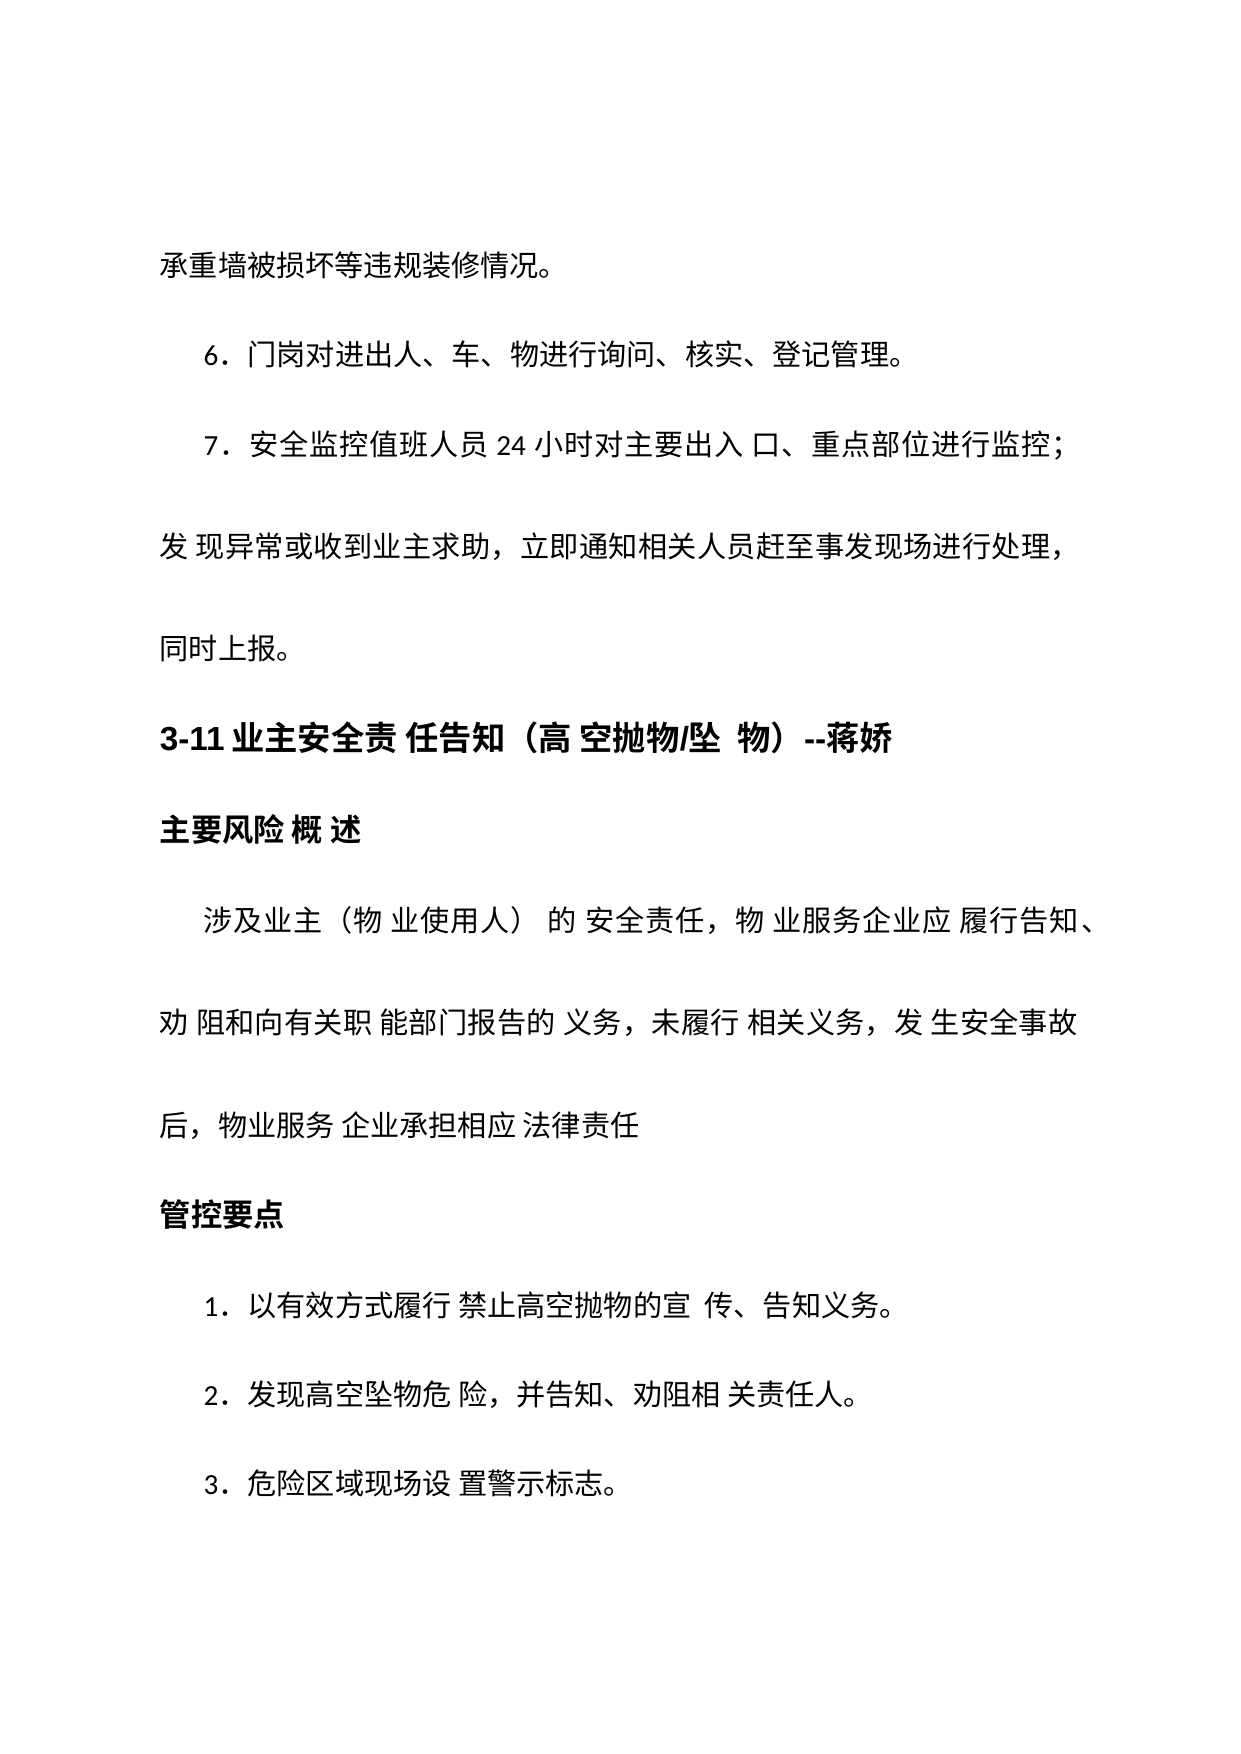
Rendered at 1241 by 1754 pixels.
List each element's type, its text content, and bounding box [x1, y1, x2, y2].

text 2．发现高空坠物危 险，并告知、劝阻相 关责任人。 [159, 1358, 1081, 1427]
text 涉及业主（物 业使用人） 的 安全责任，物 业服务企业应 履行告知、劝 阻和向有关职 能部门报告的 义务，未履行 相关义务，发 生安全事故后，物业服务 企业承担相应 法律责任 [159, 885, 1081, 1157]
text 1．以有效方式履行 禁止高空抛物的宣 传、告知义务。 [159, 1269, 1081, 1337]
text 3．危险区域现场设 置警示标志。 [159, 1448, 1081, 1516]
subtitle 3-11业主安全责 任告知（高 空抛物/坠 物）--蒋娇 [159, 702, 1081, 770]
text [159, 230, 1081, 298]
subtitle 主要风险 概 述 [159, 794, 1081, 862]
text 7．安全监控值班人员 24 小时对主要出入 口、重点部位进行监控； 发 现异常或收到业主求助，立即通知相关人员赶至事发现场进行处理， 同时上报。 [159, 408, 1081, 681]
text 6．门岗对进出人、车、物进行询问、核实、登记管理。 [159, 319, 1081, 387]
subtitle 管控要点 [159, 1178, 1081, 1247]
